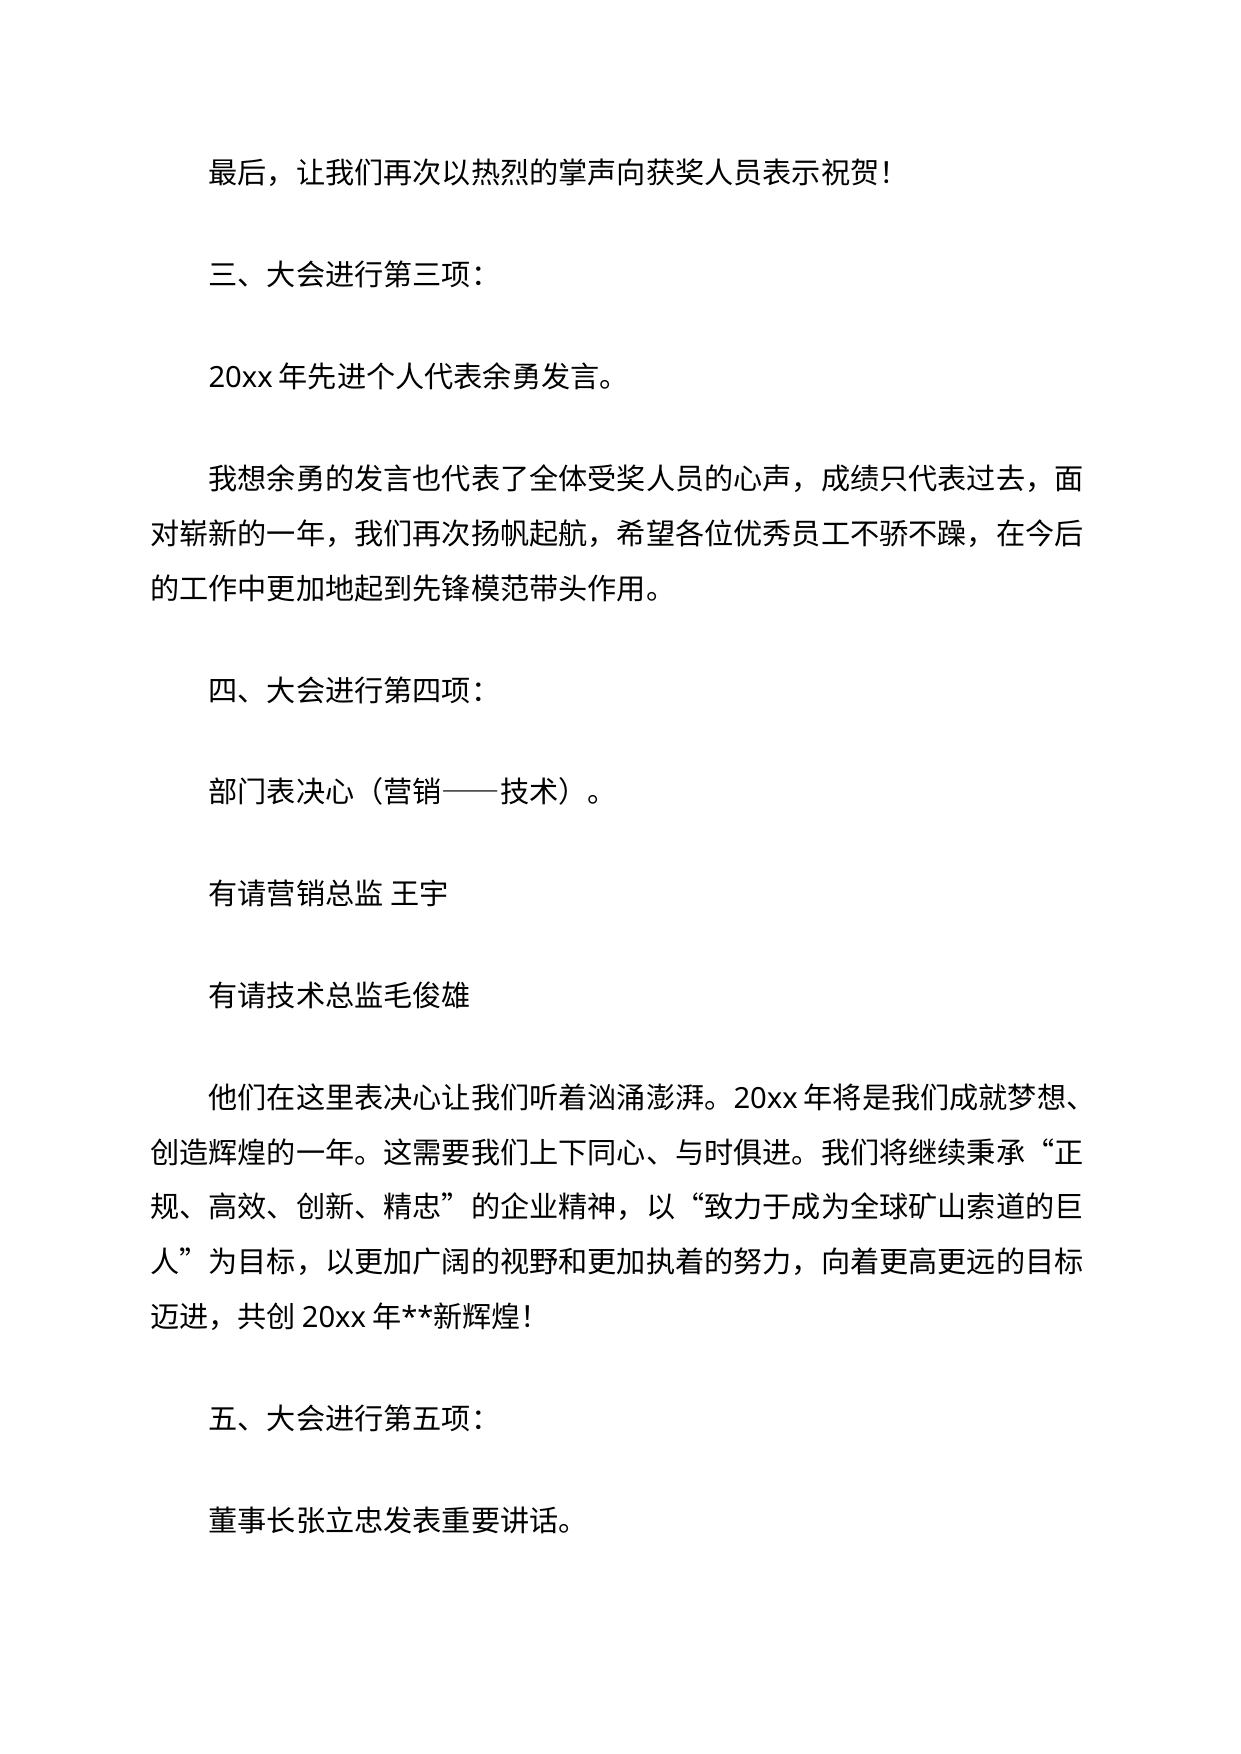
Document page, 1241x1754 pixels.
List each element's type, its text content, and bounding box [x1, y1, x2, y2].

text 最后，让我们再次以热烈的掌声向获奖人员表示祝贺！ [150, 150, 1090, 192]
text 20xx年先进个人代表余勇发言。 [150, 353, 1090, 396]
text 四、大会进行第四项： [150, 667, 1090, 709]
text 五、大会进行第五项： [150, 1396, 1090, 1438]
text 我想余勇的发言也代表了全体受奖人员的心声，成绩只代表过去，面对崭新的一年，我们再次扬帆起航，希望各位优秀员工不骄不躁，在今后的工作中更加地起到先锋模范带头作用。 [150, 456, 1090, 608]
text 他们在这里表决心让我们听着汹涌澎湃。20xx年将是我们成就梦想、创造辉煌的一年。这需要我们上下同心、与时俱进。我们将继续秉承“正规、高效、创新、精忠”的企业精神，以“致力于成为全球矿山索道的巨人”为目标，以更加广阔的视野和更加执着的努力，向着更高更远的目标迈进，共创20xx年**新辉煌！ [150, 1074, 1090, 1336]
text 董事长张立忠发表重要讲话。 [150, 1498, 1090, 1540]
text 有请技术总监毛俊雄 [150, 972, 1090, 1015]
text 三、大会进行第三项： [150, 252, 1090, 294]
text 有请营销总监 王宇 [150, 871, 1090, 913]
text 部门表决心（营销——技术）。 [150, 769, 1090, 811]
